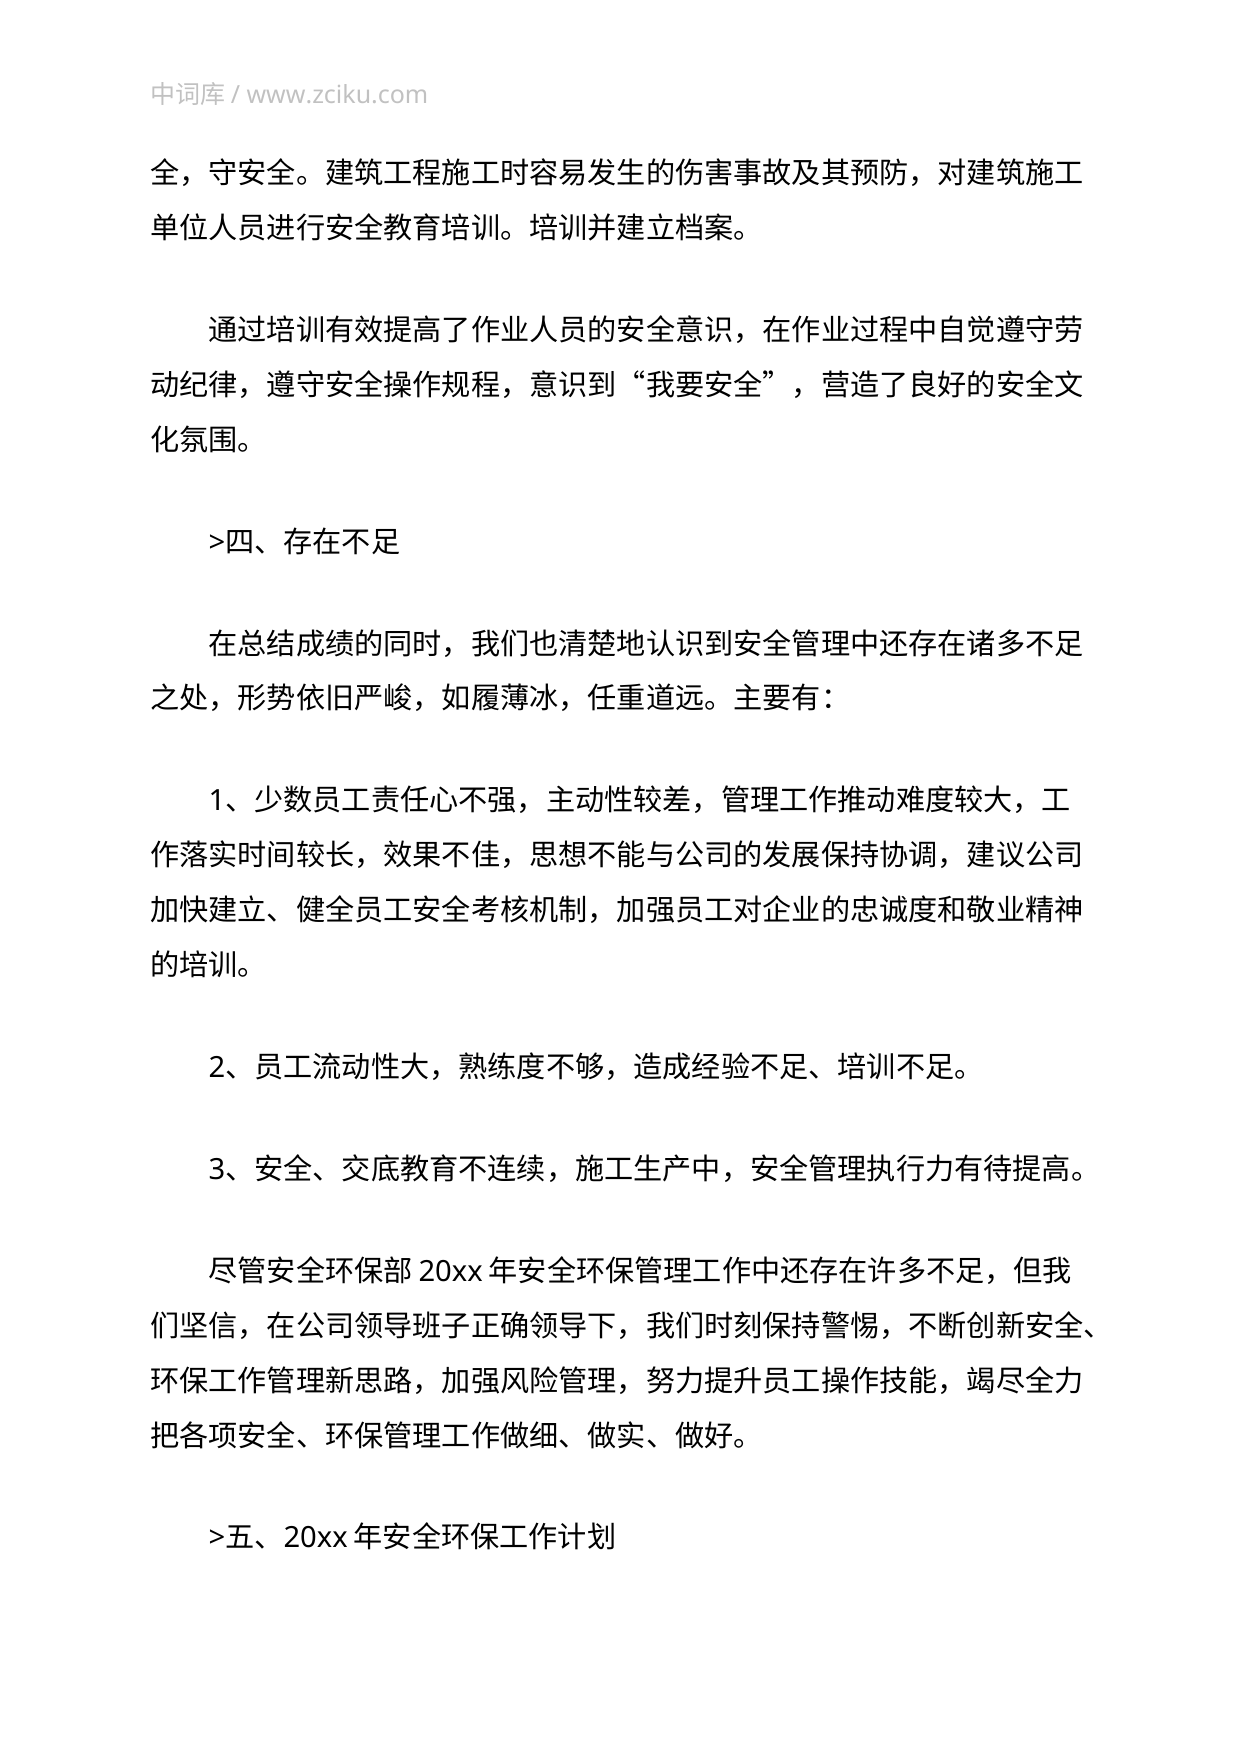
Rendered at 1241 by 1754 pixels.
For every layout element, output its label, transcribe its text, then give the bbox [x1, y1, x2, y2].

text >五、20xx年安全环保工作计划 [150, 1514, 1090, 1556]
text 通过培训有效提高了作业人员的安全意识，在作业过程中自觉遵守劳动纪律，遵守安全操作规程，意识到“我要安全”，营造了良好的安全文化氛围。 [150, 307, 1090, 459]
text 尽管安全环保部20xx年安全环保管理工作中还存在许多不足，但我们坚信，在公司领导班子正确领导下，我们时刻保持警惕，不断创新安全、环保工作管理新思路，加强风险管理，努力提升员工操作技能，竭尽全力把各项安全、环保管理工作做细、做实、做好。 [150, 1247, 1090, 1454]
text 在总结成绩的同时，我们也清楚地认识到安全管理中还存在诸多不足之处，形势依旧严峻，如履薄冰，任重道远。主要有： [150, 620, 1090, 717]
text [150, 150, 1090, 247]
text >四、存在不足 [150, 518, 1090, 561]
text 3、安全、交底教育不连续，施工生产中，安全管理执行力有待提高。 [150, 1145, 1090, 1188]
text 1、少数员工责任心不强，主动性较差，管理工作推动难度较大，工作落实时间较长，效果不佳，思想不能与公司的发展保持协调，建议公司加快建立、健全员工安全考核机制，加强员工对企业的忠诚度和敬业精神的培训。 [150, 777, 1090, 984]
text 2、员工流动性大，熟练度不够，造成经验不足、培训不足。 [150, 1043, 1090, 1086]
